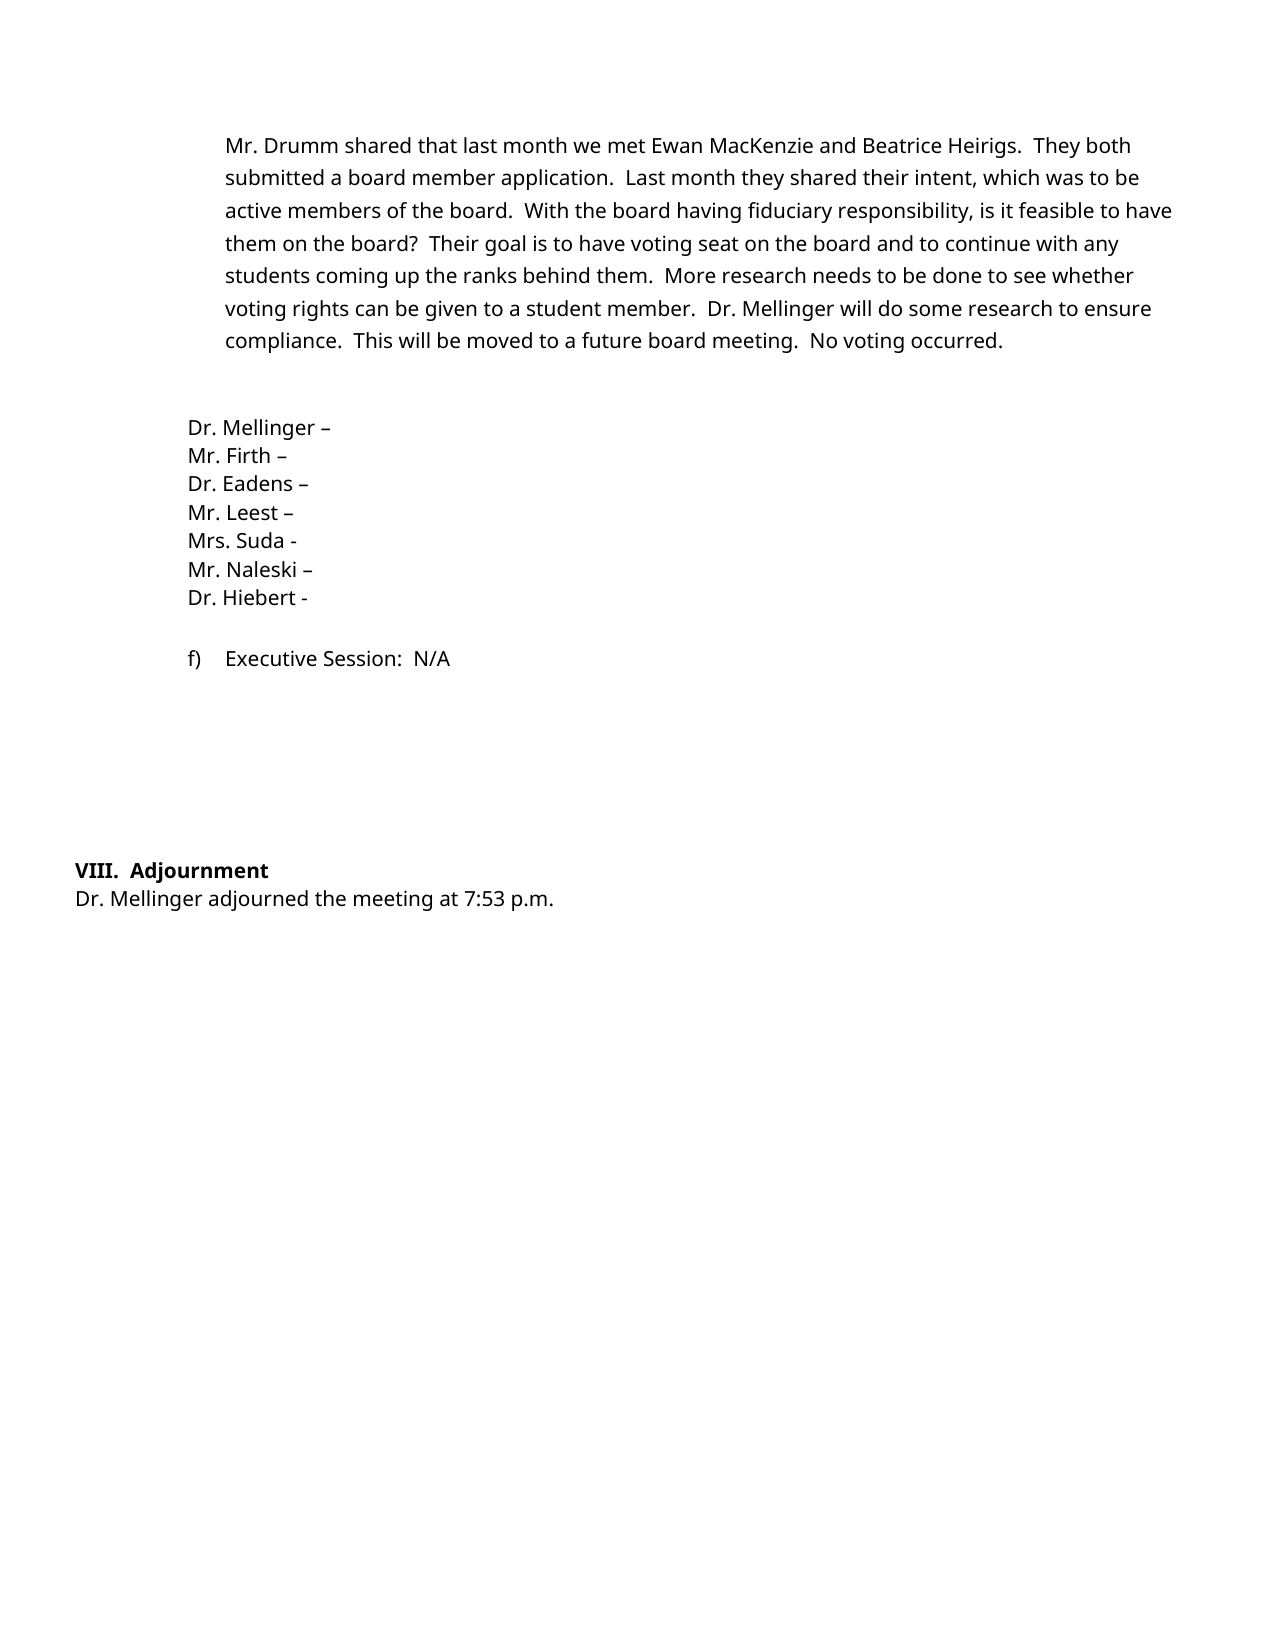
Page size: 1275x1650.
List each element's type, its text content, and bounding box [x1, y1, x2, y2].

text VIII. Adjournment [75, 856, 1200, 884]
text Mr. Firth – [187, 441, 1200, 469]
list Executive Session: N/A [187, 644, 1200, 673]
list Mr. Drumm shared that last month we met Ewan MacKenzie and Beatrice Heirigs. They both submitted a board member application. Last month they shared their intent, which was to be active members of the board. With the board having fiduciary responsibility, is it feasible to have them on the board? Their goal is to have voting seat on the board and to continue with any students coming up the ranks behind them. More research needs to be done to see whether voting rights can be given to a student member. Dr. Mellinger will do some research to ensure compliance. This will be moved to a future board meeting. No voting occurred. [225, 131, 1200, 355]
text Mrs. Suda - [187, 526, 1200, 555]
text Mr. Leest – [187, 498, 1200, 526]
text Dr. Hiebert - [187, 583, 1200, 612]
text Dr. Eadens – [187, 469, 1200, 498]
text Dr. Mellinger – [187, 413, 1200, 441]
text Dr. Mellinger adjourned the meeting at 7:53 p.m. [75, 884, 1200, 913]
text Mr. Naleski – [187, 555, 1200, 583]
